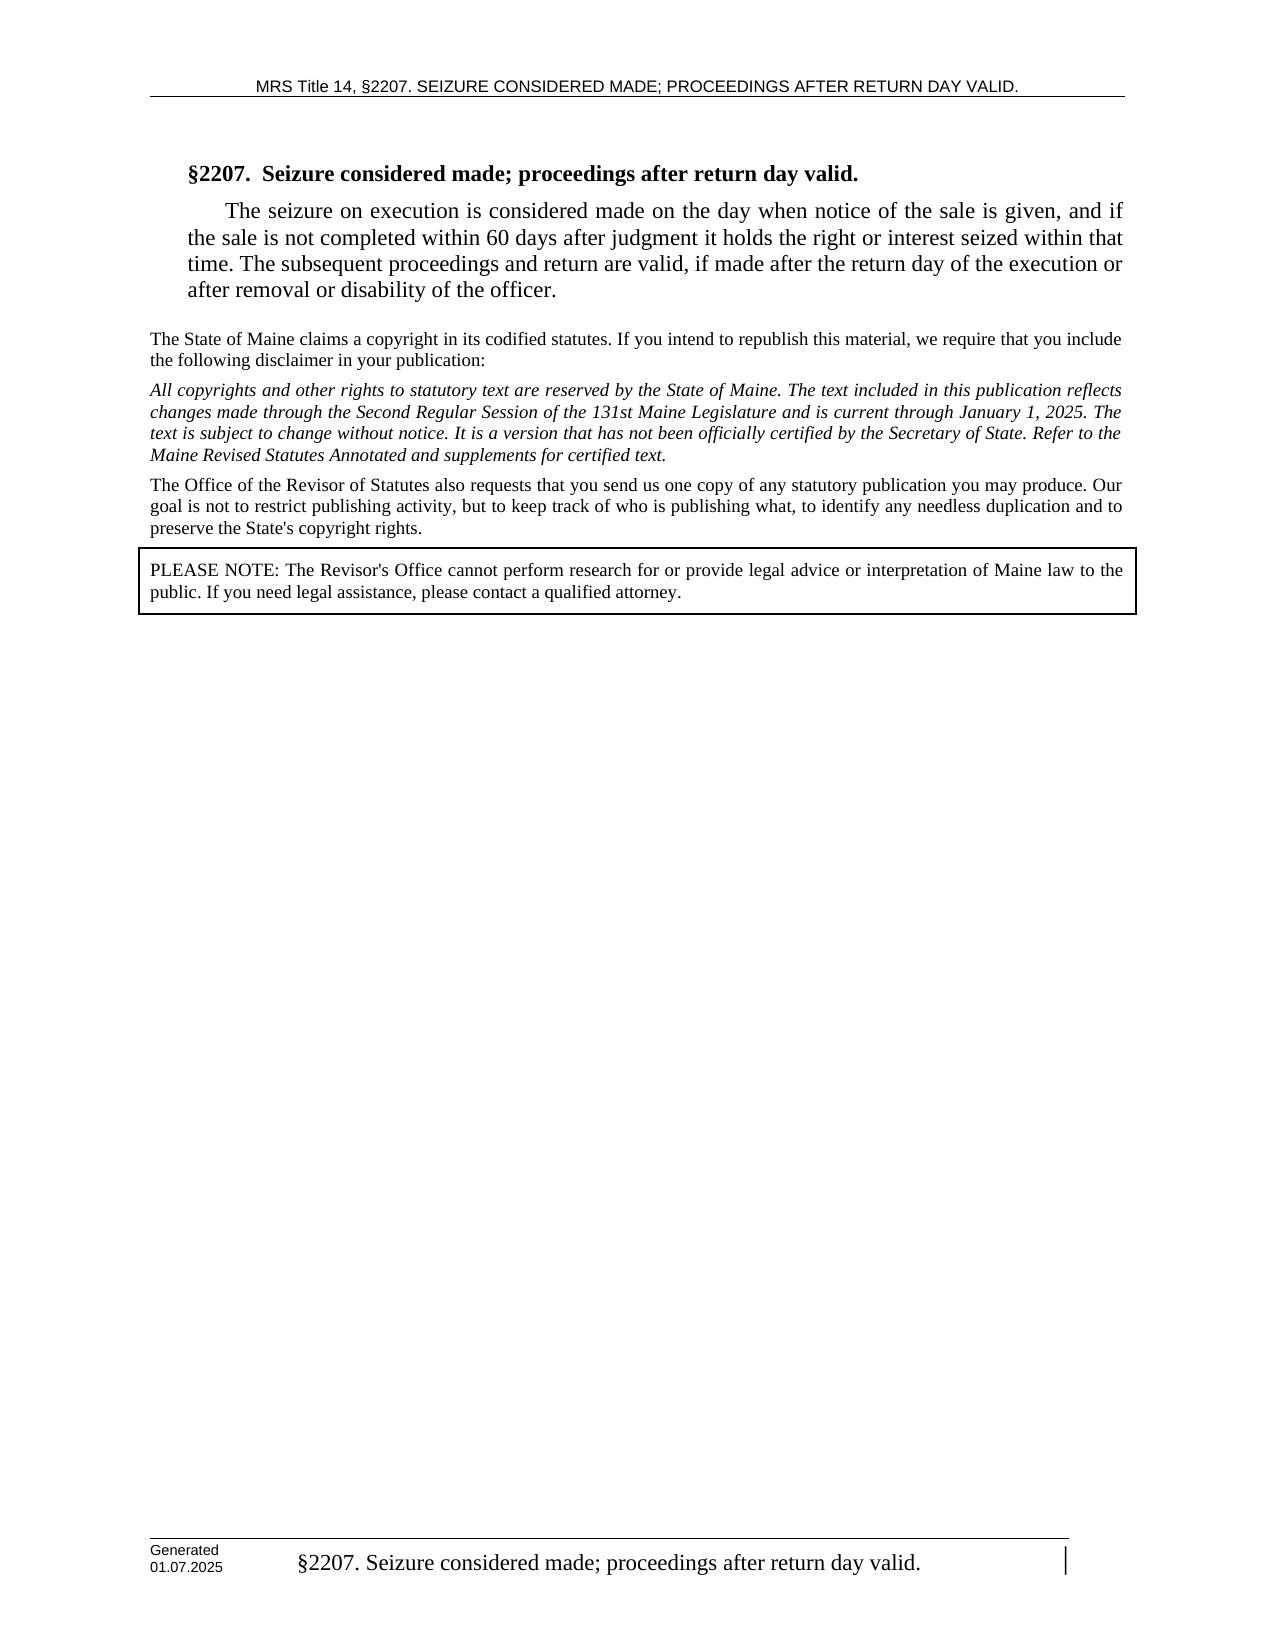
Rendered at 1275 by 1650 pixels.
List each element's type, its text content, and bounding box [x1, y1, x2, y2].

text All copyrights and other rights to statutory text are reserved by the State of Maine. The text included in this publication reflects changes made through the Second Regular Session of the 131st Maine Legislature and is current through January 1, 2025 . The text is subject to change without notice. It is a version that has not been officially certified by the Secretary of State. Refer to the Maine Revised Statutes Annotated and supplements for certified text. [150, 379, 1125, 465]
text The State of Maine claims a copyright in its codified statutes. If you intend to republish this material, we require that you include the following disclaimer in your publication: [150, 328, 1125, 371]
text §2207. Seizure considered made; proceedings after return day valid. [187, 160, 1125, 187]
text PLEASE NOTE: The Revisor's Office cannot perform research for or provide legal advice or interpretation of Maine law to the public. If you need legal assistance, please contact a qualified attorney. [140, 549, 1135, 613]
text The Office of the Revisor of Statutes also requests that you send us one copy of any statutory publication you may produce. Our goal is not to restrict publishing activity, but to keep track of who is publishing what, to identify any needless duplication and to preserve the State's copyright rights. [150, 474, 1125, 538]
text The seizure on execution is considered made on the day when notice of the sale is given, and if the sale is not completed within 60 days after judgment it holds the right or interest seized within that time. The subsequent proceedings and return are valid, if made after the return day of the execution or after removal or disability of the officer. [187, 197, 1125, 303]
